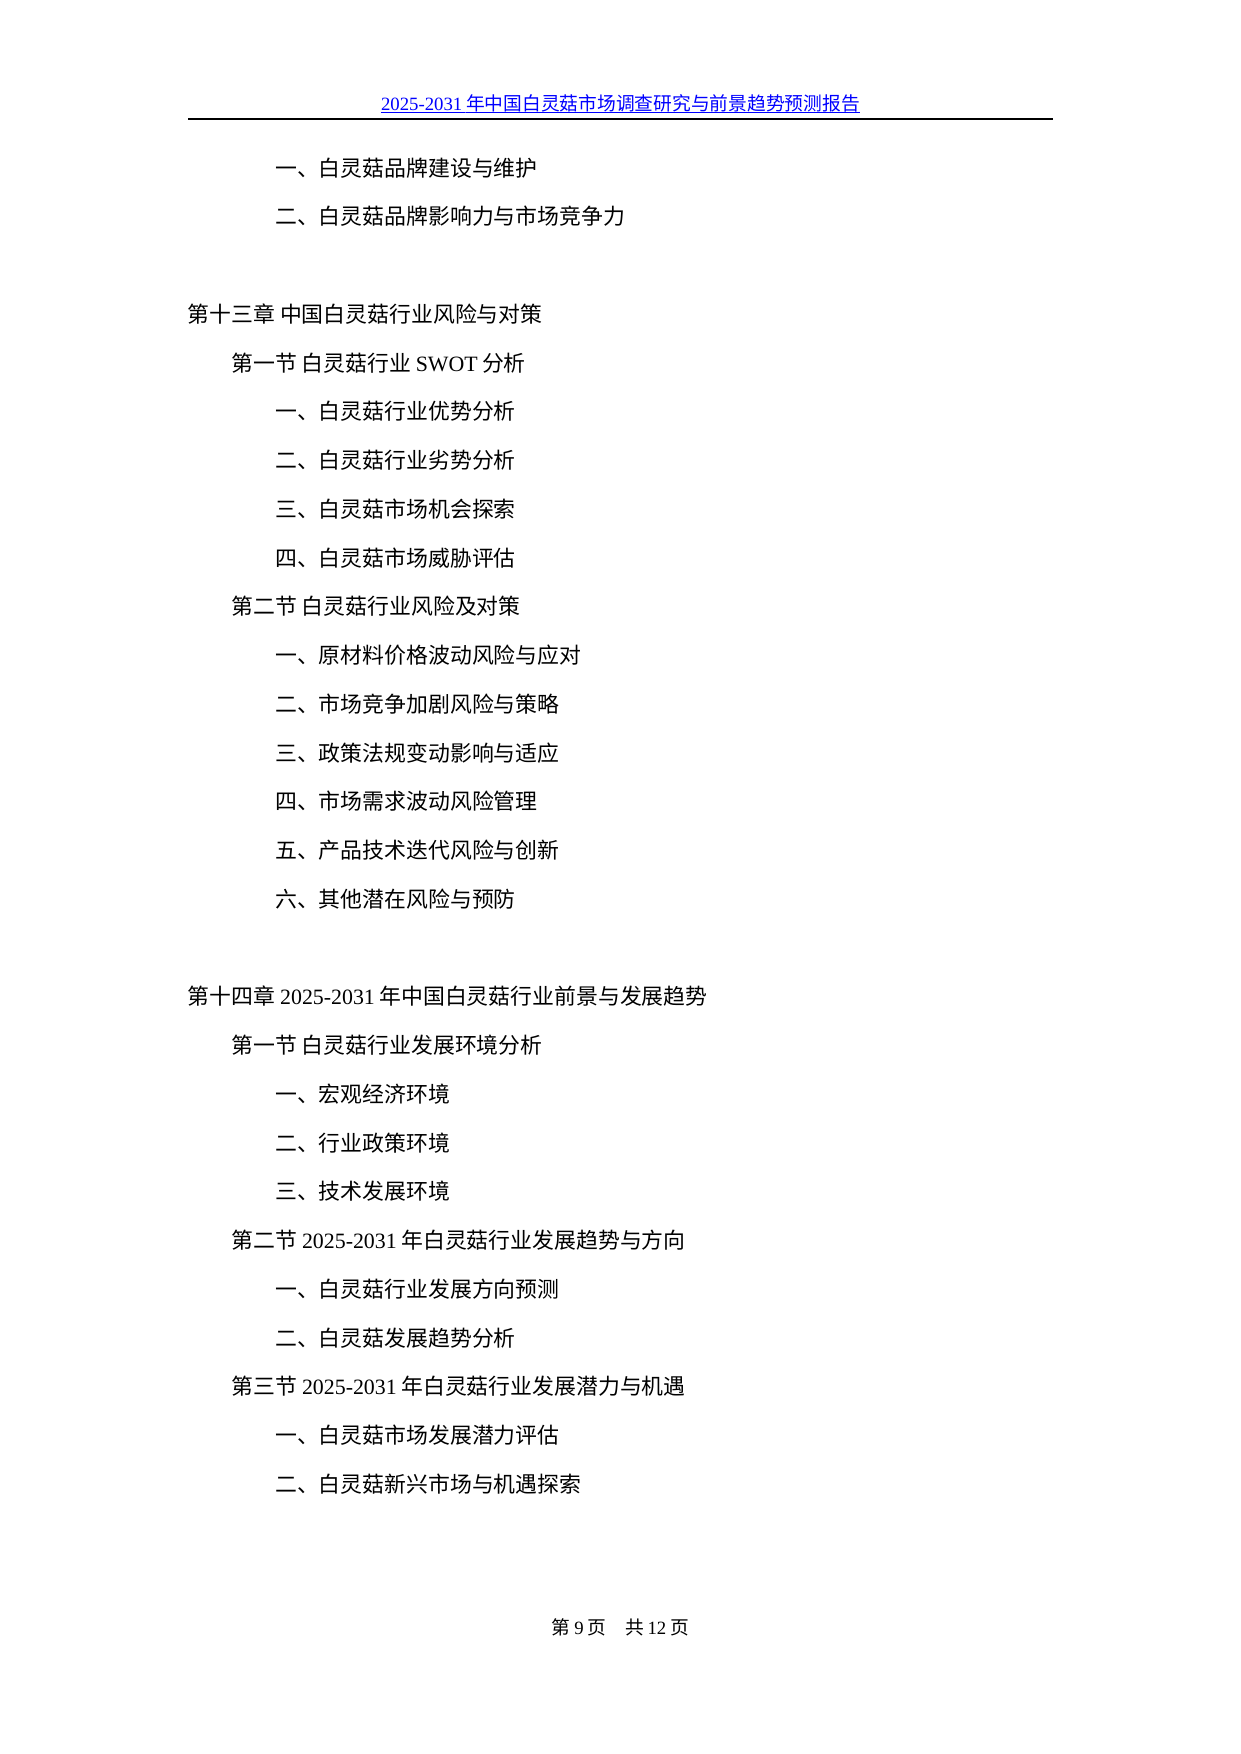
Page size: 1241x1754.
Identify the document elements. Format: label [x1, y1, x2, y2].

text [187, 150, 1053, 1499]
